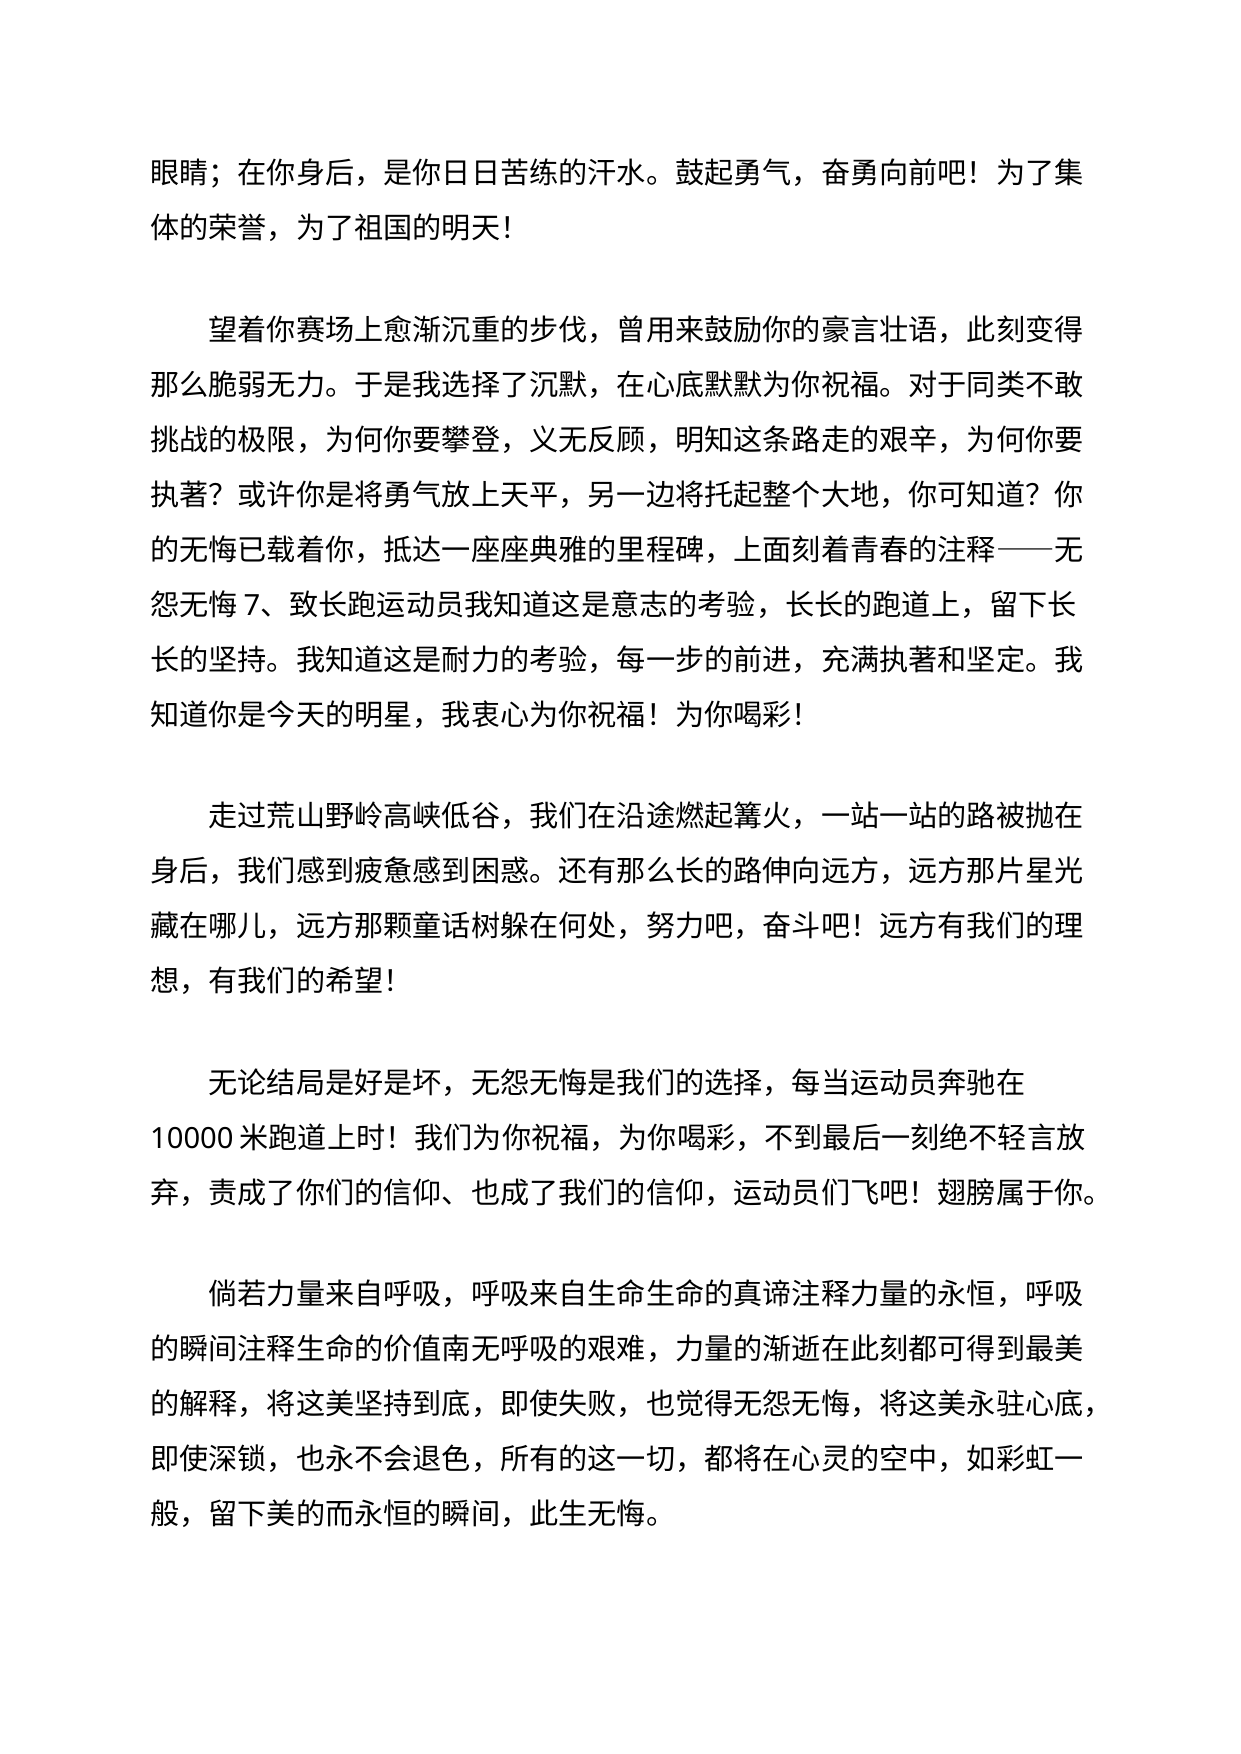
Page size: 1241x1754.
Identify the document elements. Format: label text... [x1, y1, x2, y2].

text 走过荒山野岭高峡低谷，我们在沿途燃起篝火，一站一站的路被抛在身后，我们感到疲惫感到困惑。还有那么长的路伸向远方，远方那片星光藏在哪儿，远方那颗童话树躲在何处，努力吧，奋斗吧！远方有我们的理想，有我们的希望！ [150, 793, 1090, 1000]
text 倘若力量来自呼吸，呼吸来自生命生命的真谛注释力量的永恒，呼吸的瞬间注释生命的价值南无呼吸的艰难，力量的渐逝在此刻都可得到最美的解释，将这美坚持到底，即使失败，也觉得无怨无悔，将这美永驻心底，即使深锁，也永不会退色，所有的这一切，都将在心灵的空中，如彩虹一般，留下美的而永恒的瞬间，此生无悔。 [150, 1271, 1090, 1533]
text 无论结局是好是坏，无怨无悔是我们的选择，每当运动员奔驰在10000米跑道上时！我们为你祝福，为你喝彩，不到最后一刻绝不轻言放弃，责成了你们的信仰、也成了我们的信仰，运动员们飞吧！翅膀属于你。 [150, 1059, 1090, 1211]
text 望着你赛场上愈渐沉重的步伐，曾用来鼓励你的豪言壮语，此刻变得那么脆弱无力。于是我选择了沉默，在心底默默为你祝福。对于同类不敢挑战的极限，为何你要攀登，义无反顾，明知这条路走的艰辛，为何你要执著？或许你是将勇气放上天平，另一边将托起整个大地，你可知道？你的无悔已载着你，抵达一座座典雅的里程碑，上面刻着青春的注释——无怨无悔7、致长跑运动员我知道这是意志的考验，长长的跑道上，留下长长的坚持。我知道这是耐力的考验，每一步的前进，充满执著和坚定。我知道你是今天的明星，我衷心为你祝福！为你喝彩！ [150, 307, 1090, 733]
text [150, 150, 1090, 247]
